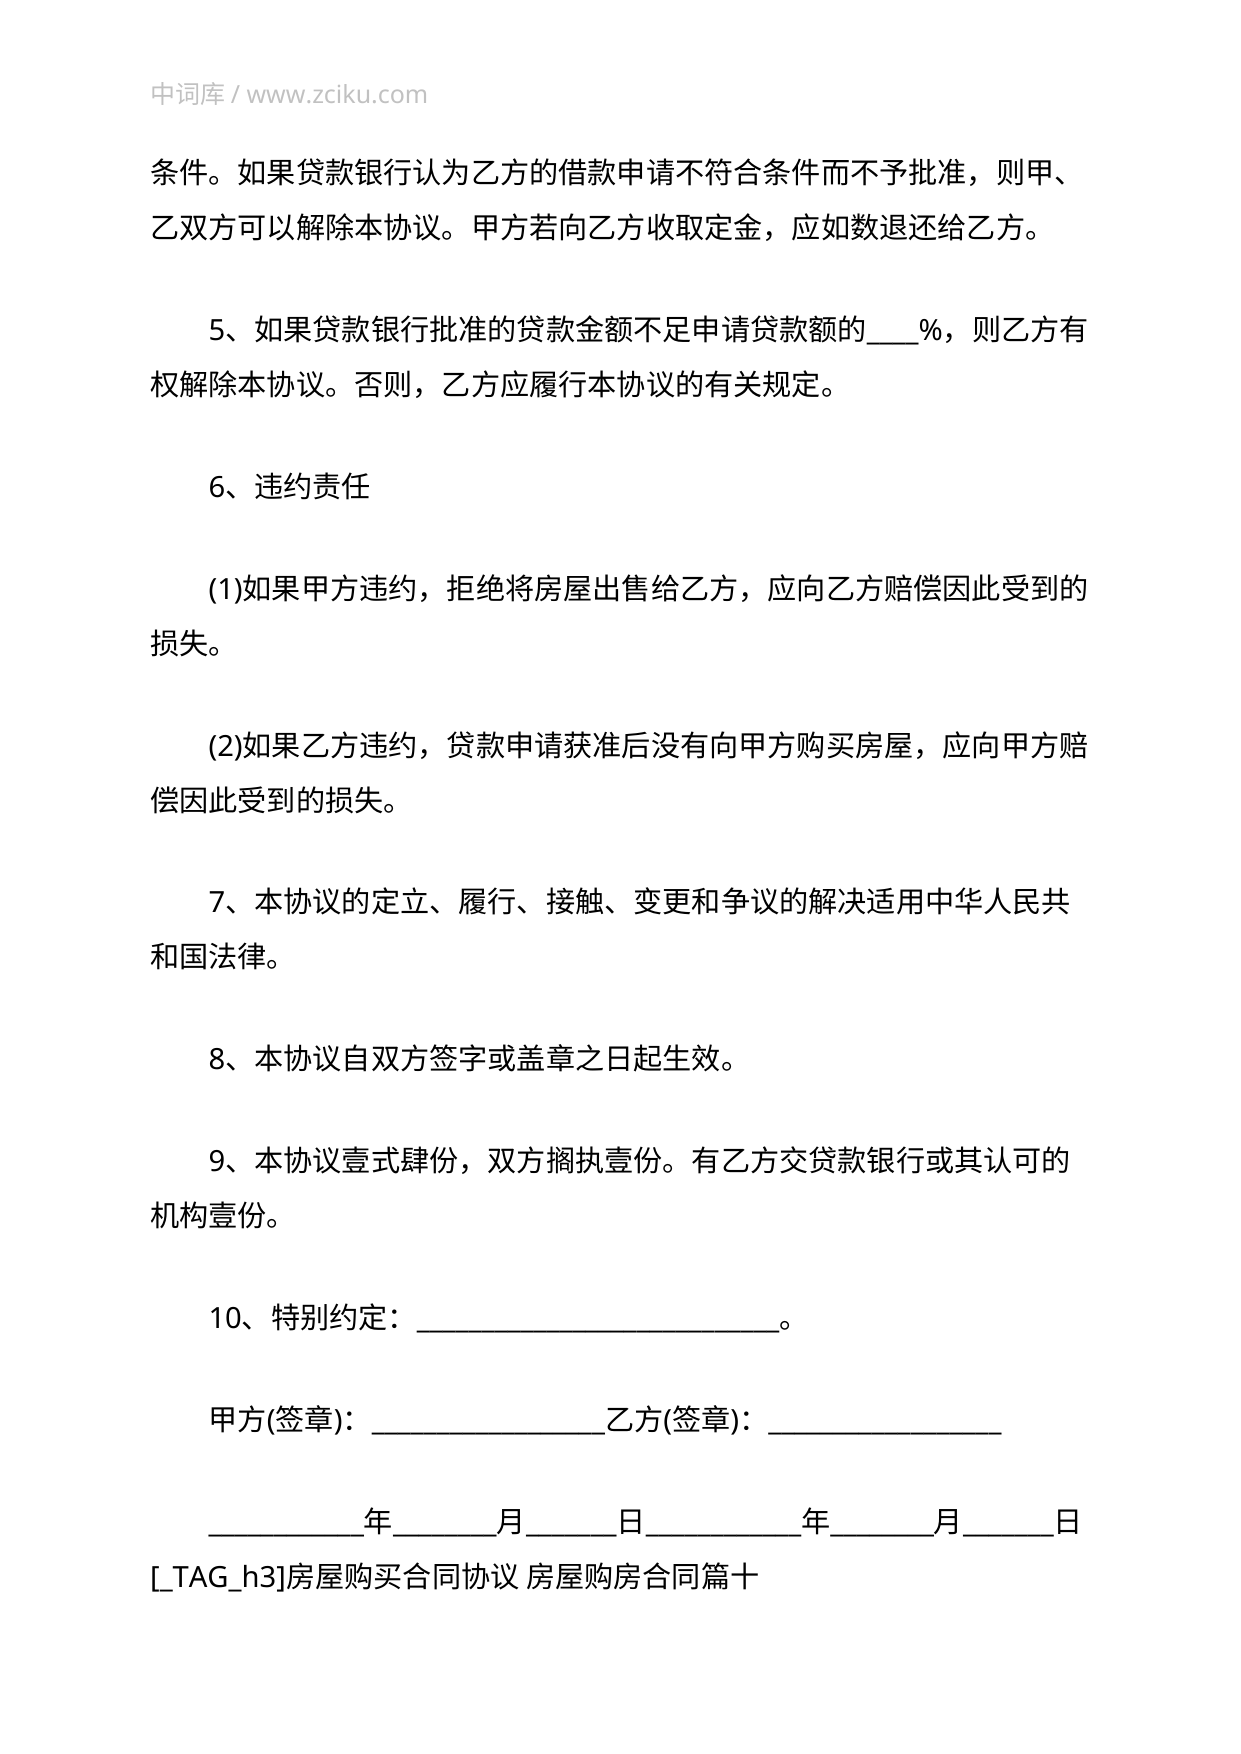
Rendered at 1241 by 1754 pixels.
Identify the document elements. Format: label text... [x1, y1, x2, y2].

text 9、本协议壹式肆份，双方搁执壹份。有乙方交贷款银行或其认可的机构壹份。 [150, 1138, 1090, 1235]
text (2)如果乙方违约，贷款申请获准后没有向甲方购买房屋，应向甲方赔偿因此受到的损失。 [150, 722, 1090, 819]
text 5、如果贷款银行批准的贷款金额不足申请贷款额的____%，则乙方有权解除本协议。否则，乙方应履行本协议的有关规定。 [150, 307, 1090, 404]
text (1)如果甲方违约，拒绝将房屋出售给乙方，应向乙方赔偿因此受到的损失。 [150, 565, 1090, 663]
text 甲方(签章)：__________________乙方(签章)：__________________ [150, 1396, 1090, 1439]
text 8、本协议自双方签字或盖章之日起生效。 [150, 1036, 1090, 1078]
text 10、特别约定：____________________________。 [150, 1294, 1090, 1337]
text ____________年________月_______日____________年________月_______日[_TAG_h3]房屋购买合同协议 房屋购房合同篇十 [150, 1498, 1090, 1596]
text 7、本协议的定立、履行、接触、变更和争议的解决适用中华人民共和国法律。 [150, 879, 1090, 976]
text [150, 150, 1090, 247]
text 6、违约责任 [150, 463, 1090, 506]
